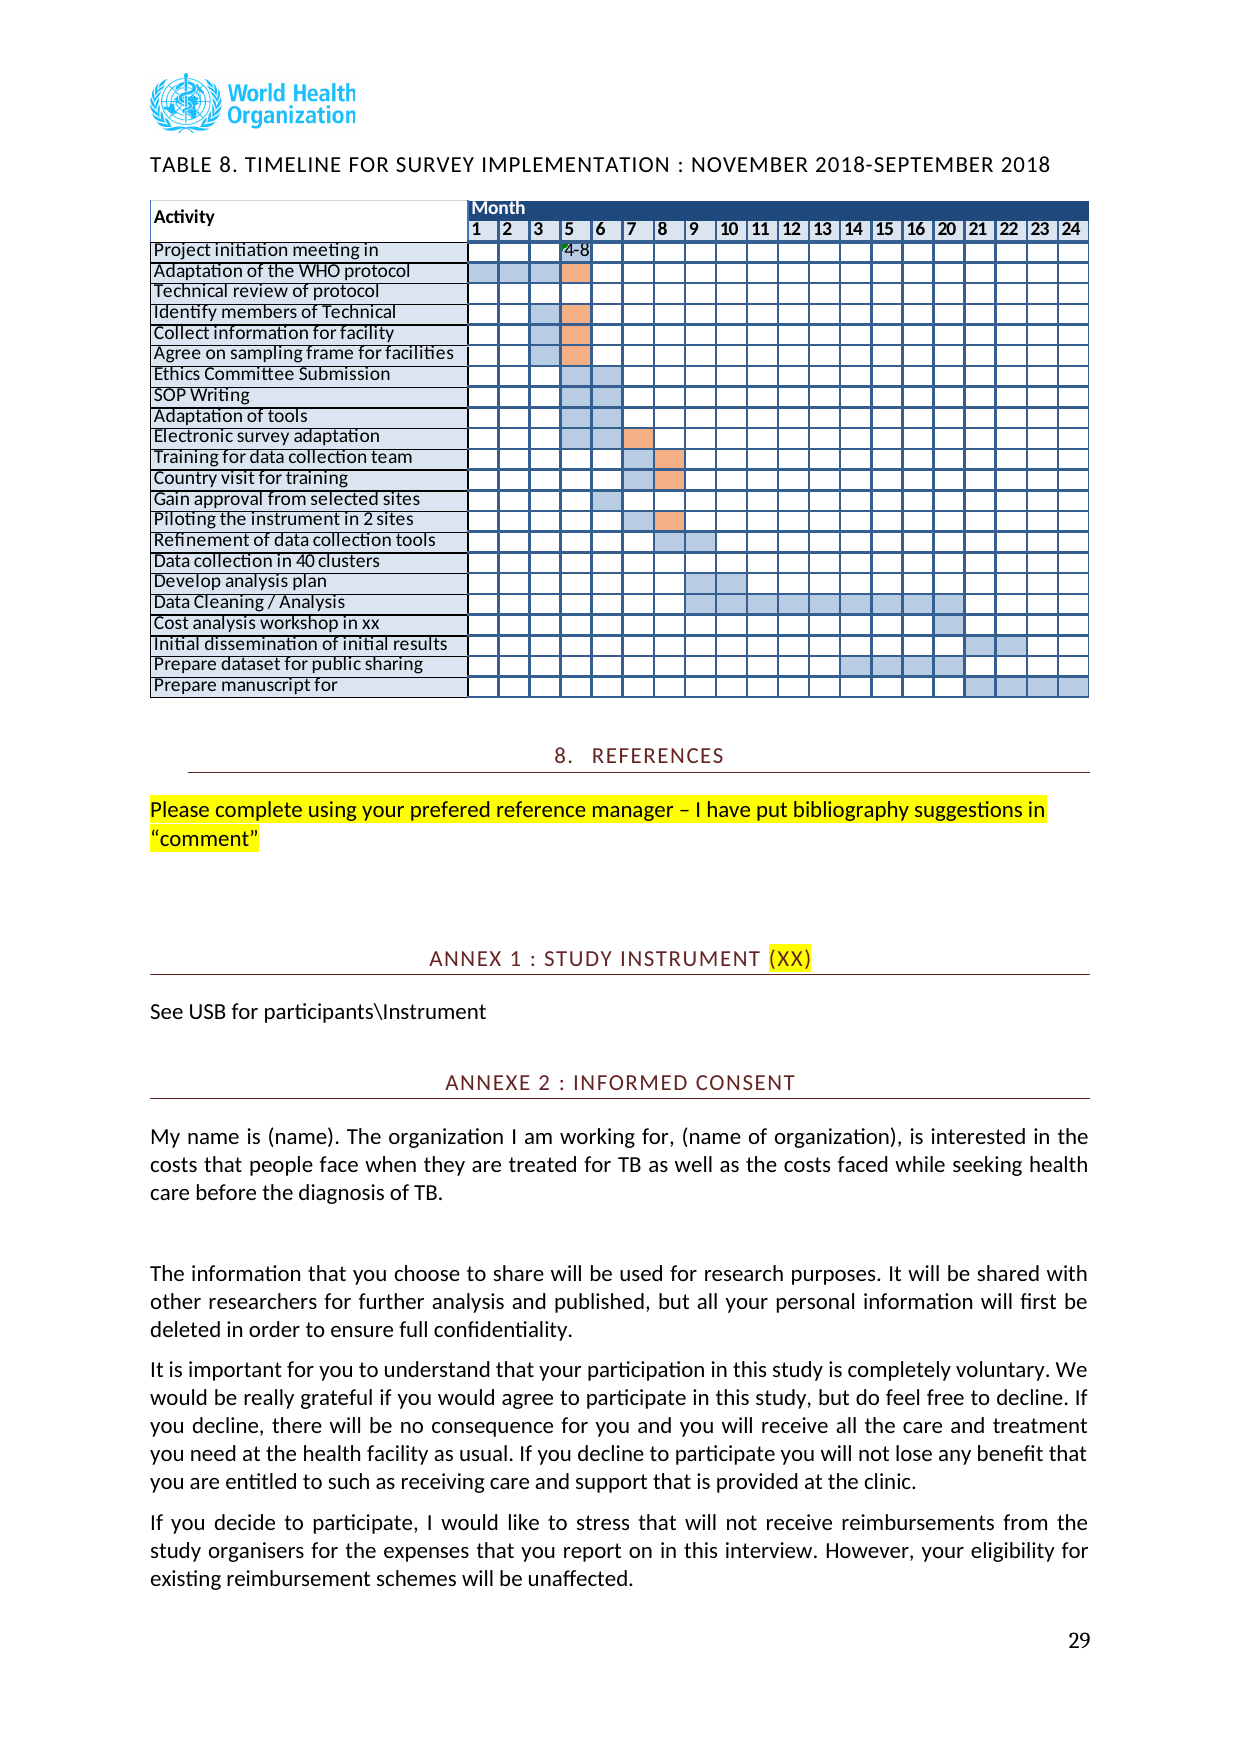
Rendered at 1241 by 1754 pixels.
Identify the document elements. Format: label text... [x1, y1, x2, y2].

text If you decide to participate, I would like to stress that will not receive reimbursements from the study organisers for the expenses that you report on in this interview. However, your eligibility for existing reimbursement schemes will be unaffected. [150, 1508, 1090, 1592]
picture [150, 73, 356, 133]
text TablE 8. Timeline for survey implementation : november 2018-september 2018 [150, 150, 1090, 178]
text See USB for participants\Instrument [150, 997, 1090, 1025]
subtitle Annex 1 : Study instrument (XX) [150, 944, 1090, 974]
subtitle Annexe 2 : Informed consent [150, 1068, 1090, 1098]
subtitle References [187, 741, 1090, 773]
text The information that you choose to share will be used for research purposes. It will be shared with other researchers for further analysis and published, but all your personal information will first be deleted in order to ensure full confidentiality. [150, 1259, 1090, 1343]
text Please complete using your prefered reference manager – I have put bibliography suggestions in “comment” [150, 795, 1090, 852]
text It is important for you to understand that your participation in this study is completely voluntary. We would be really grateful if you would agree to participate in this study, but do feel free to decline. If you decline, there will be no consequence for you and you will receive all the care and treatment you need at the health facility as usual. If you decline to participate you will not lose any benefit that you are entitled to such as receiving care and support that is provided at the clinic. [150, 1355, 1090, 1496]
text My name is (name). The organization I am working for, (name of organization), is interested in the costs that people face when they are treated for TB as well as the costs faced while seeking health care before the diagnosis of TB. [150, 1122, 1090, 1206]
